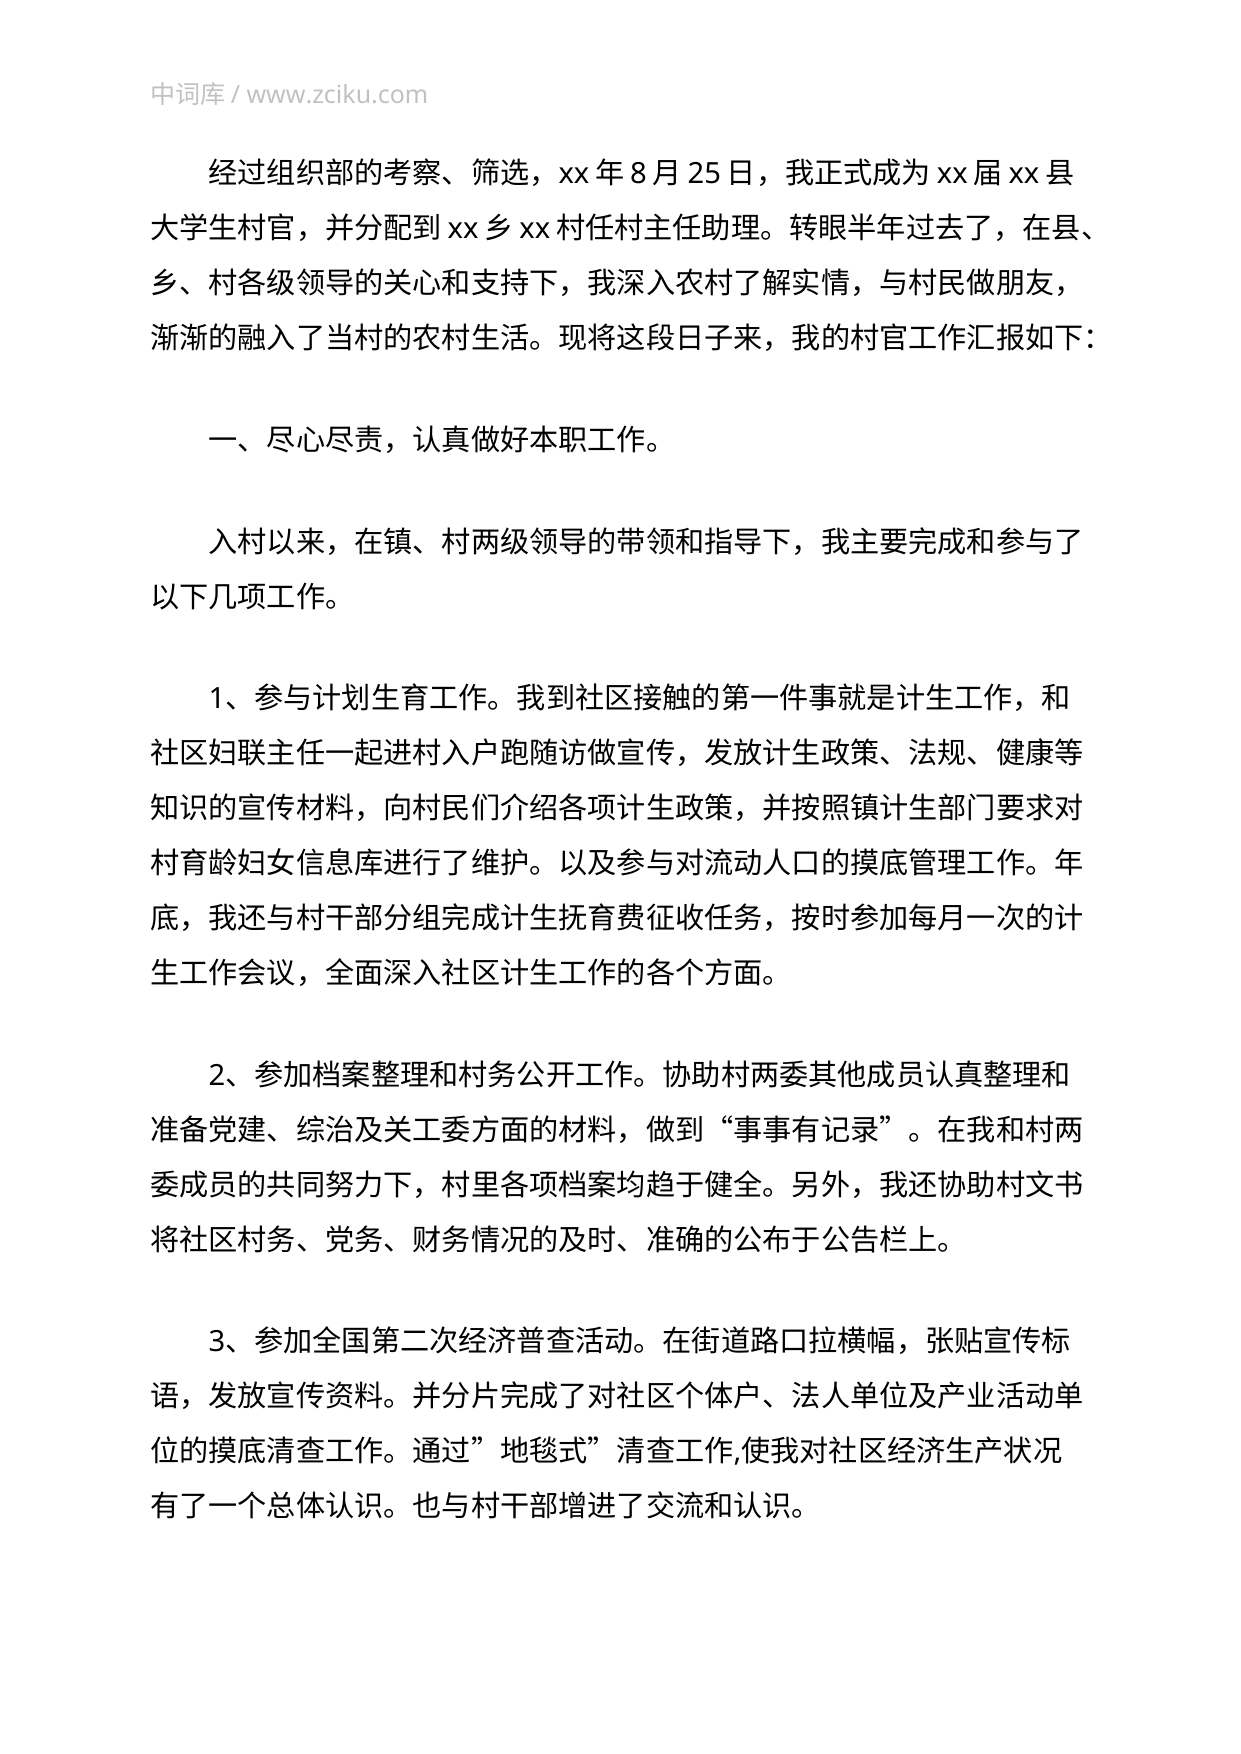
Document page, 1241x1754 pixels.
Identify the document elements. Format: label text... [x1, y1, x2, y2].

text 2、参加档案整理和村务公开工作。协助村两委其他成员认真整理和准备党建、综治及关工委方面的材料，做到“事事有记录”。在我和村两委成员的共同努力下，村里各项档案均趋于健全。另外，我还协助村文书将社区村务、党务、财务情况的及时、准确的公布于公告栏上。 [150, 1051, 1090, 1258]
text 经过组织部的考察、筛选，xx年8月25日，我正式成为xx届xx县大学生村官，并分配到xx乡xx村任村主任助理。转眼半年过去了，在县、乡、村各级领导的关心和支持下，我深入农村了解实情，与村民做朋友，渐渐的融入了当村的农村生活。现将这段日子来，我的村官工作汇报如下： [150, 150, 1090, 357]
text 3、参加全国第二次经济普查活动。在街道路口拉横幅，张贴宣传标语，发放宣传资料。并分片完成了对社区个体户、法人单位及产业活动单位的摸底清查工作。通过”地毯式”清查工作,使我对社区经济生产状况有了一个总体认识。也与村干部增进了交流和认识。 [150, 1318, 1090, 1525]
text 入村以来，在镇、村两级领导的带领和指导下，我主要完成和参与了以下几项工作。 [150, 518, 1090, 616]
text 一、尽心尽责，认真做好本职工作。 [150, 417, 1090, 459]
text 1、参与计划生育工作。我到社区接触的第一件事就是计生工作，和社区妇联主任一起进村入户跑随访做宣传，发放计生政策、法规、健康等知识的宣传材料，向村民们介绍各项计生政策，并按照镇计生部门要求对村育龄妇女信息库进行了维护。以及参与对流动人口的摸底管理工作。年底，我还与村干部分组完成计生抚育费征收任务，按时参加每月一次的计生工作会议，全面深入社区计生工作的各个方面。 [150, 675, 1090, 992]
